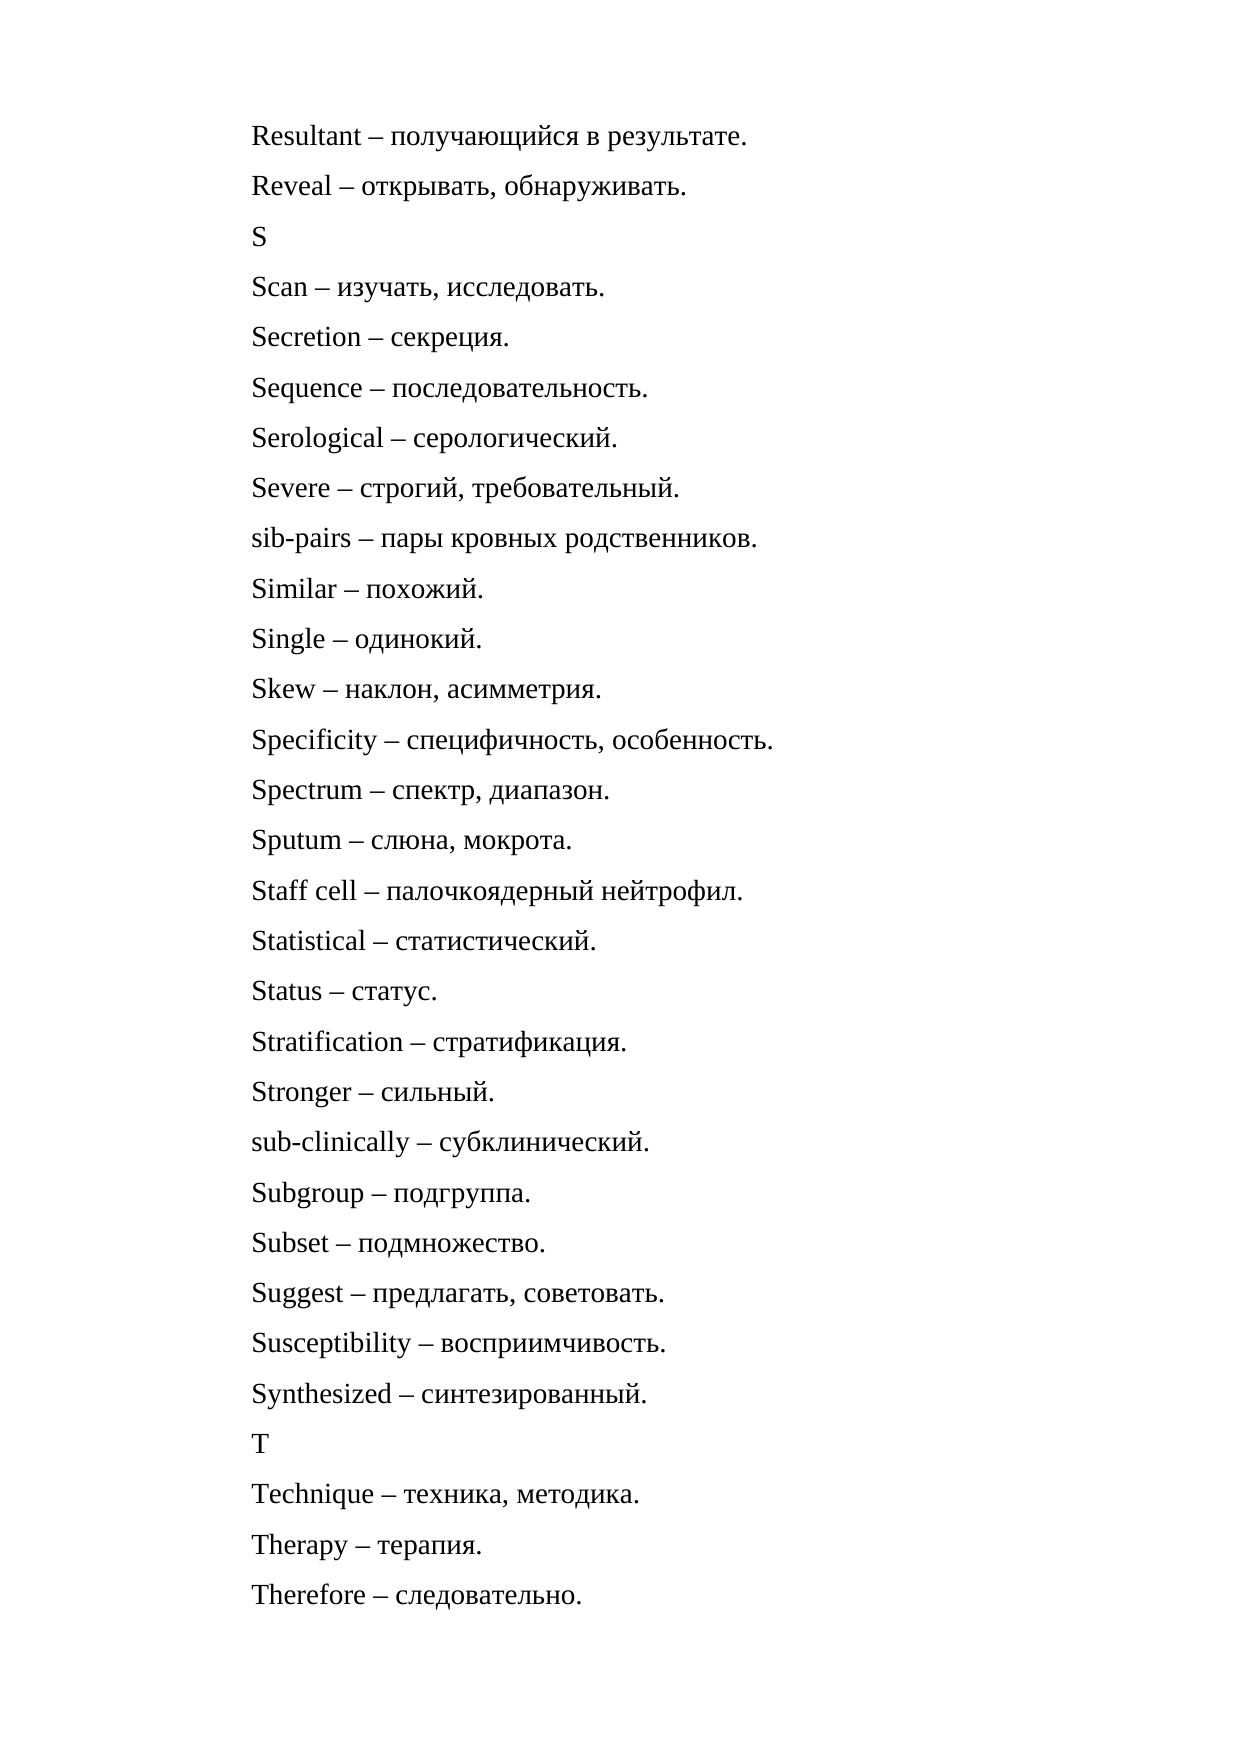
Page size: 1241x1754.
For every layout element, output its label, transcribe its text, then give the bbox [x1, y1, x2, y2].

text sub-clinically – субклинический. [177, 1124, 1152, 1158]
text Serological – серологический. [177, 420, 1152, 453]
text Staff cell – палочкоядерный нейтрофил. [177, 873, 1152, 906]
text Single – одинокий. [177, 621, 1152, 655]
text Sputum – слюна, мокрота. [177, 822, 1152, 856]
text sib-pairs – пары кровных родственников. [177, 521, 1152, 554]
text Synthesized – синтезированный. [177, 1376, 1152, 1409]
text Severe – строгий, требовательный. [177, 470, 1152, 504]
text Skew – наклон, асимметрия. [177, 672, 1152, 705]
text Statistical – статистический. [177, 923, 1152, 957]
text Sequence – последовательность. [177, 370, 1152, 403]
text Similar – похожий. [177, 571, 1152, 604]
text Scan – изучать, исследовать. [177, 269, 1152, 303]
text S [177, 219, 1152, 252]
text Spectrum – спектр, диапазон. [177, 772, 1152, 806]
text Therefore – следовательно. [177, 1577, 1152, 1611]
text Stratification – стратификация. [177, 1024, 1152, 1057]
text Therapy – терапия. [177, 1527, 1152, 1560]
text Specificity – специфичность, особенность. [177, 722, 1152, 755]
text Suggest – предлагать, советовать. [177, 1275, 1152, 1309]
text Reveal – открывать, обнаруживать. [177, 168, 1152, 202]
text Subgroup – подгруппа. [177, 1175, 1152, 1208]
text Status – статус. [177, 973, 1152, 1007]
text Subset – подмножество. [177, 1225, 1152, 1258]
text Susceptibility – восприимчивость. [177, 1326, 1152, 1359]
text Resultant – получающийся в результате. [177, 118, 1152, 152]
text Stronger – сильный. [177, 1074, 1152, 1108]
text T [177, 1426, 1152, 1460]
text Technique – техника, методика. [177, 1477, 1152, 1510]
text Secretion – секреция. [177, 319, 1152, 353]
